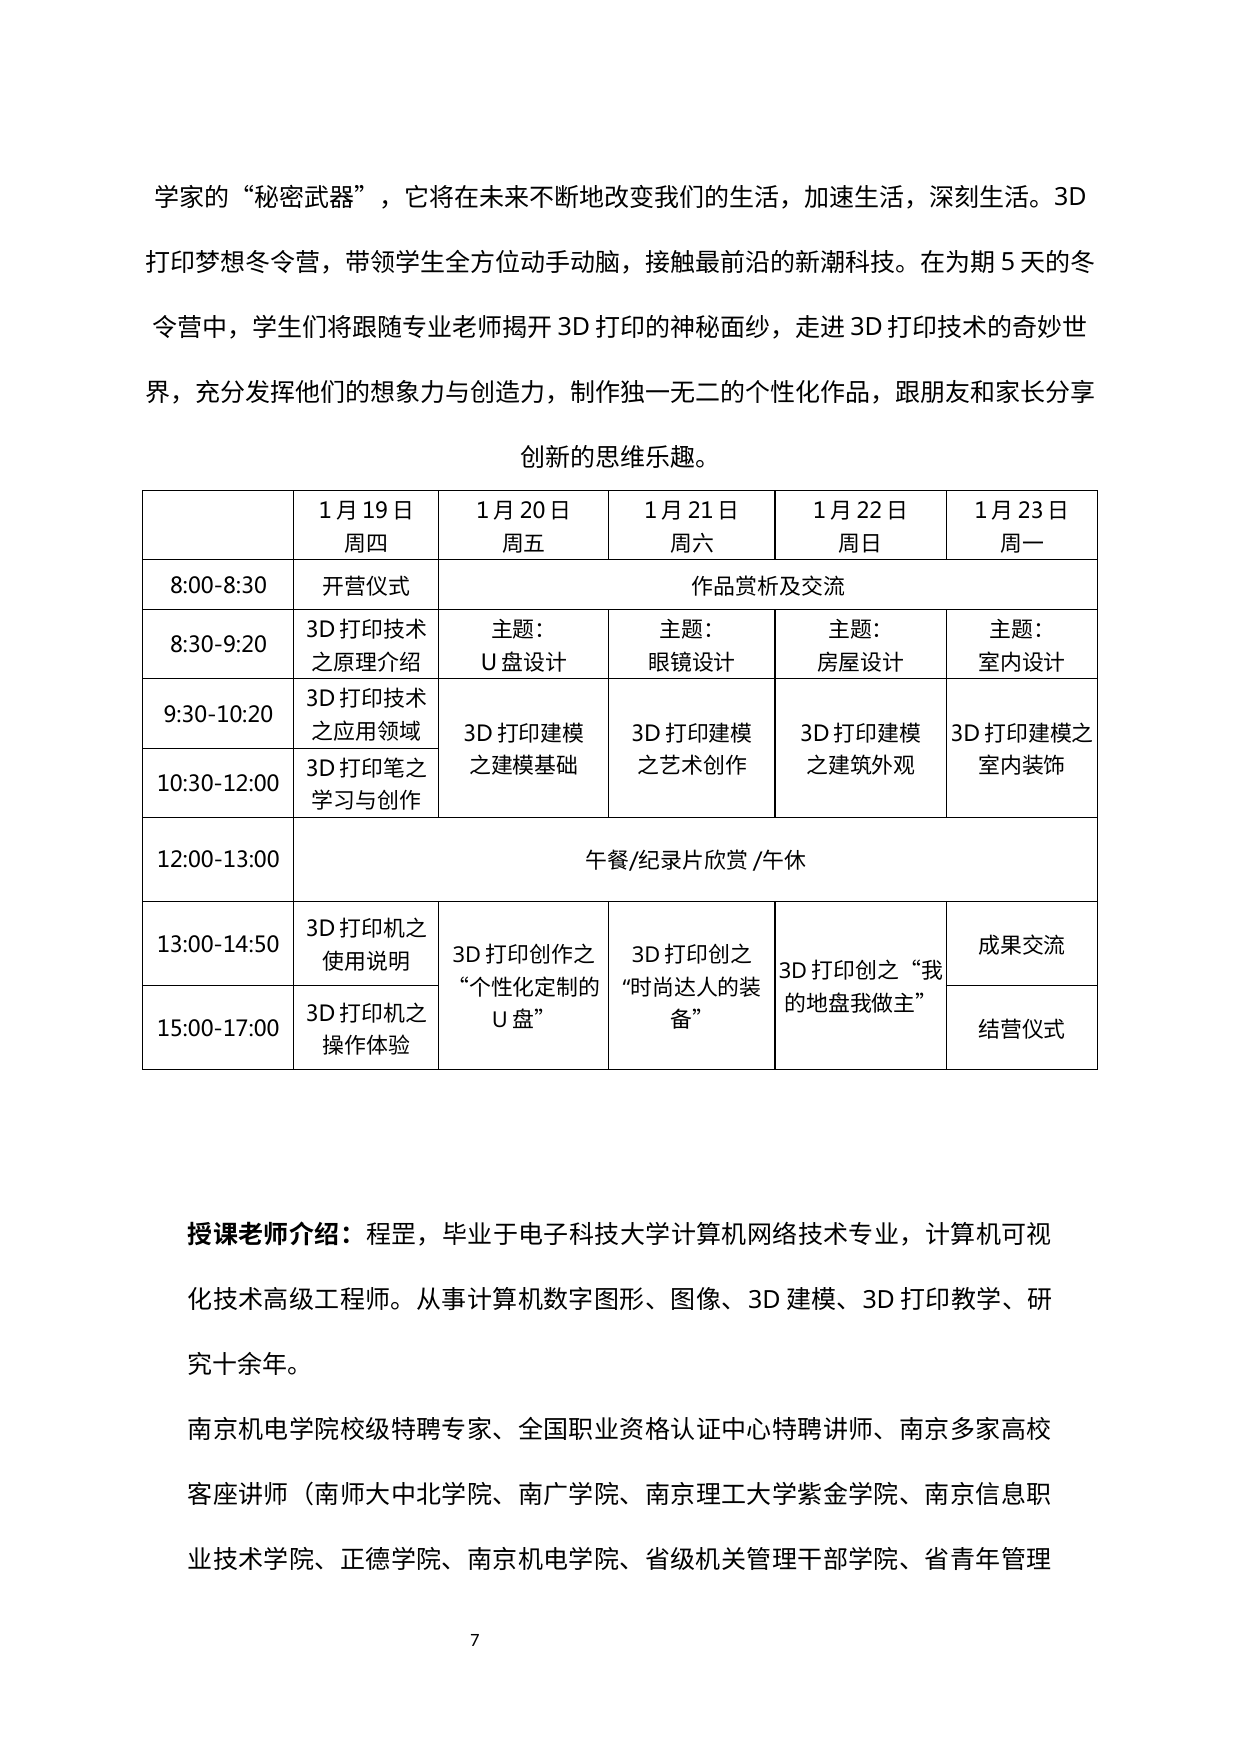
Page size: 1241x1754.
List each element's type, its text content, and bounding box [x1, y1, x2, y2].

table_cell 3D打印建模 之建模基础 [439, 679, 608, 817]
table_cell 8:30-9:20 [143, 610, 293, 678]
table_cell 3D打印笔之 学习与创作 [294, 749, 438, 817]
table_cell 3D打印创之“我的地盘我做主” [776, 902, 946, 1069]
table_cell 10:30-12:00 [143, 749, 293, 817]
table_cell 成果交流 [947, 902, 1097, 985]
table_cell 3D打印建模 之艺术创作 [609, 679, 774, 817]
table_cell 主题： 房屋设计 [776, 610, 946, 678]
table_cell 开营仪式 [294, 560, 438, 609]
table_cell 结营仪式 [947, 986, 1097, 1069]
table_cell 12:00-13:00 [143, 818, 293, 901]
table_cell 3D打印建模 之建筑外观 [776, 679, 946, 817]
table_cell 15:00-17:00 [143, 986, 293, 1069]
table_cell 8:00-8:30 [143, 560, 293, 609]
table_cell 1月23日 周一 [947, 491, 1097, 559]
table_cell 3D打印技术 之应用领域 [294, 679, 438, 747]
table_cell 9:30-10:20 [143, 679, 293, 747]
table_cell [143, 491, 293, 559]
table_cell 主题： 室内设计 [947, 610, 1097, 678]
text 授课老师介绍：程罡，毕业于电子科技大学计算机网络技术专业，计算机可视化技术高级工程师。从事计算机数字图形、图像、3D建模、3D打印教学、研究十余年。 [187, 1200, 1053, 1395]
table_cell 13:00-14:50 [143, 902, 293, 985]
table_cell 作品赏析及交流 [439, 560, 1097, 609]
table_cell 1月22日 周日 [776, 491, 946, 559]
table_cell 主题： U盘设计 [439, 610, 608, 678]
table_cell 1月21日 周六 [609, 491, 774, 559]
table_cell 3D打印创作之“个性化定制的U盘” [439, 902, 608, 1069]
table_cell 主题： 眼镜设计 [609, 610, 774, 678]
table_cell 3D打印建模之室内装饰 [947, 679, 1097, 817]
table_cell 3D打印机之 使用说明 [294, 902, 438, 985]
table_cell 3D打印机之 操作体验 [294, 986, 438, 1069]
table_cell 3D打印技术 之原理介绍 [294, 610, 438, 678]
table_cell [143, 162, 1098, 490]
table_cell 午餐/纪录片欣赏 /午休 [294, 818, 1097, 901]
table_cell 3D打印创之 “时尚达人的装备” [609, 902, 774, 1069]
table_cell 1月19日 周四 [294, 491, 438, 559]
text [187, 1395, 1053, 1590]
table_cell 1月20日 周五 [439, 491, 608, 559]
